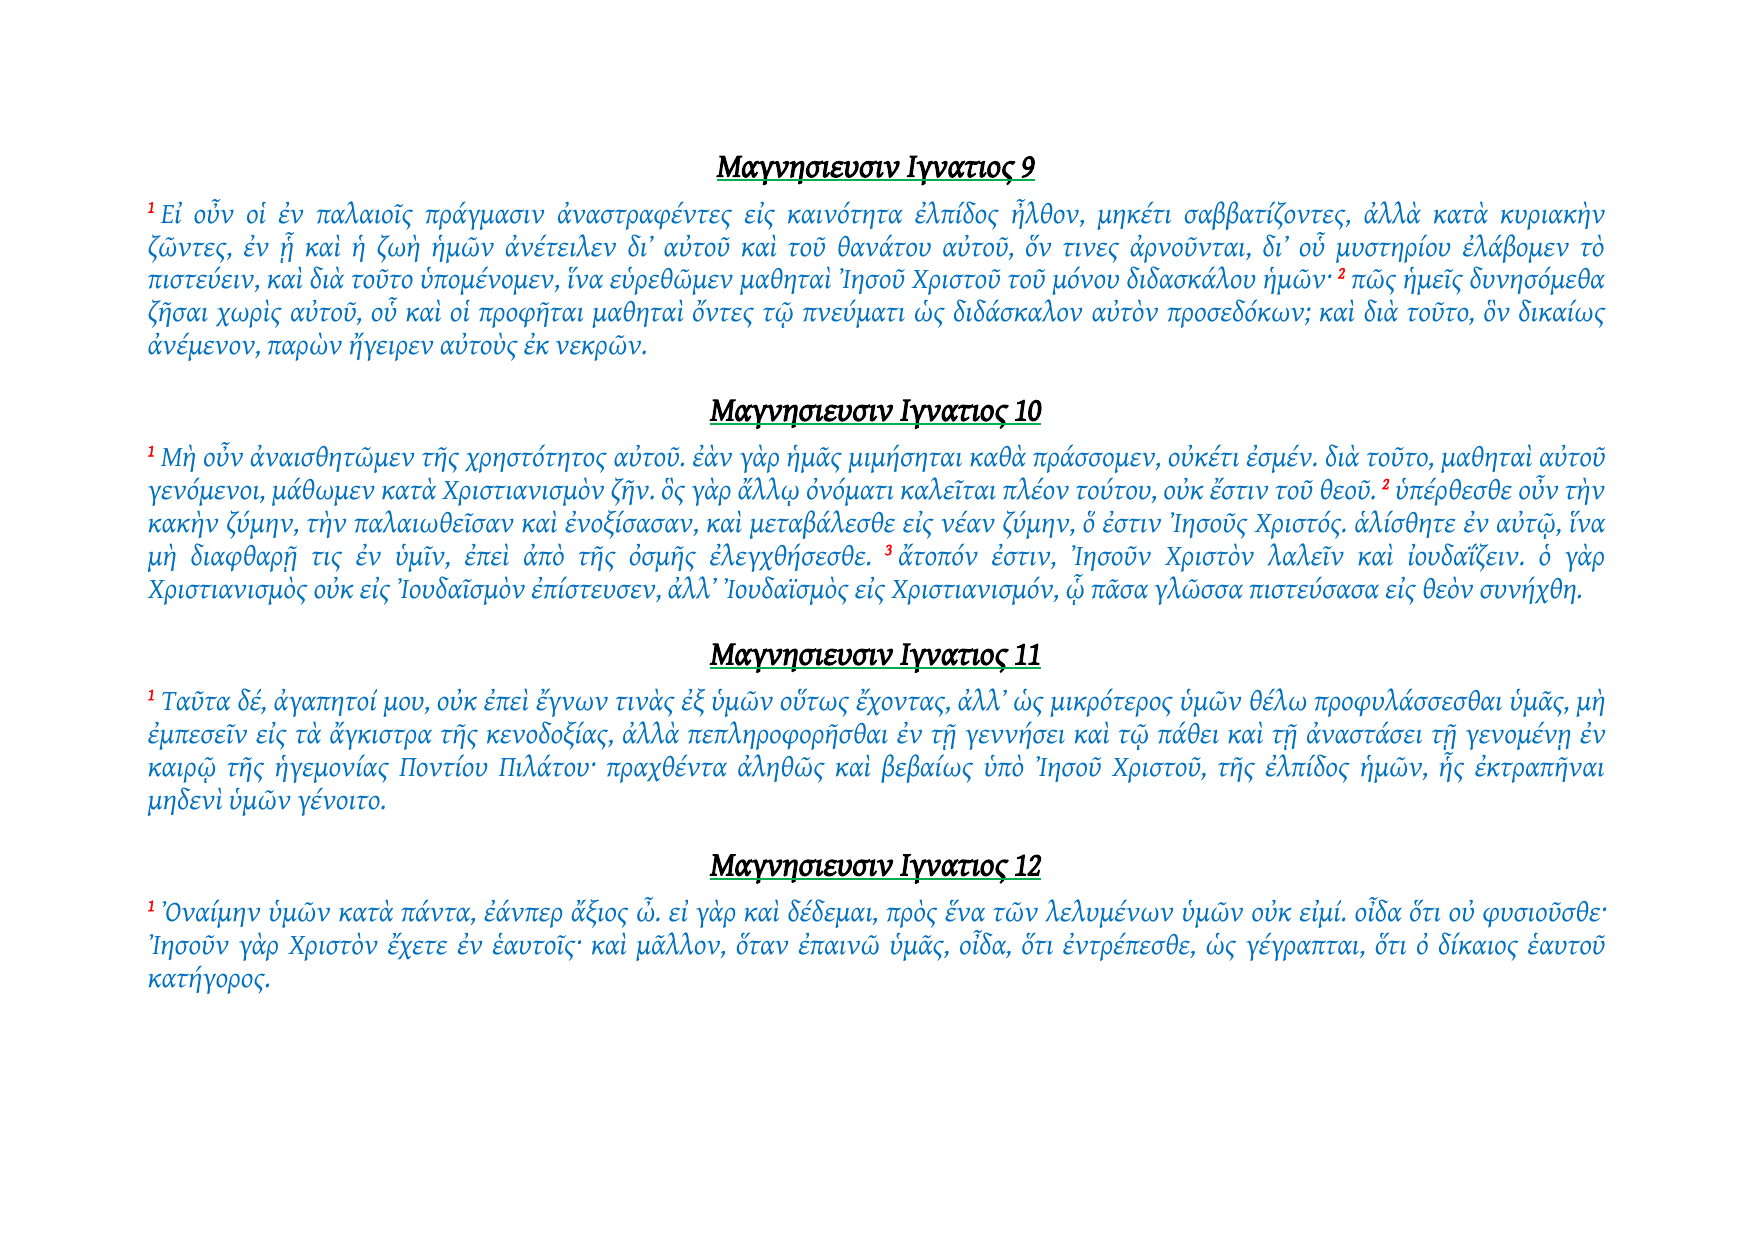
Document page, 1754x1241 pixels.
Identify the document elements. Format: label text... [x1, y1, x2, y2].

text 1 Μὴ οὖν ἀναισθητῶμεν τῆς χρηστότητος αὐτοῦ. ἐὰν γὰρ ἡμᾶς μιμήσηται καθὰ πράσσομεν, οὐκέτι ἐσμέν. διὰ τοῦτο, μαθηταὶ αὐτοῦ γενόμενοι, μάθωμεν κατὰ Χριστιανισμὸν ζῆν. ὃς γὰρ ἄλλῳ ὀνόματι καλεῖται πλέον τούτου, οὐκ ἔστιν τοῦ θεοῦ. 2 ὑπέρθεσθε οὖν τὴν κακὴν ζύμην, τὴν παλαιωθεῖσαν καὶ ἐνοξίσασαν, καὶ μεταβάλεσθε εἰς νέαν ζύμην, ὅ ἐστιν Ἰησοῦς Χριστός. ἁλίσθητε ἐν αὐτῷ, ἵνα μὴ διαφθαρῇ τις ἐν ὑμῖν, ἐπεὶ ἀπὸ τῆς ὀσμῆς ἐλεγχθήσεσθε. 3 ἄτοπόν ἐστιν, Ἰησοῦν Χριστὸν λαλεῖν καὶ ἰουδαΐζειν. ὁ γὰρ Χριστιανισμὸς οὐκ εἰς Ἰουδαῖσμὸν ἐπίστευσεν, ἀλλ’ Ἰουδαϊσμὸς εἰς Χριστιανισμόν, ᾧ πᾶσα γλῶσσα πιστεύσασα εἰς θεὸν συνήχθη. [148, 442, 1606, 606]
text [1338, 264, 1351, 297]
text Μαγνησιευσιν Ιγνατιος 9 [148, 148, 1606, 185]
text Μαγνησιευσιν Ιγνατιος 11 [148, 635, 1606, 673]
text Μαγνησιευσιν Ιγνατιος 10 [148, 392, 1606, 429]
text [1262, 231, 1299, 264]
text Μαγνησιευσιν Ιγνατιος 12 [148, 846, 1606, 884]
text 1 Ταῦτα δέ, ἀγαπητοί μου, οὐκ ἐπεὶ ἔγνων τινὰς ἐξ ὑμῶν οὕτως ἔχοντας, ἀλλ’ ὡς μικρότερος ὑμῶν θέλω προφυλάσσεσθαι ὑμᾶς, μὴ ἐμπεσεῖν εἰς τὰ ἄγκιστρα τῆς κενοδοξίας, ἀλλὰ πεπληροφορῆσθαι ἐν τῇ γεννήσει καὶ τῷ πάθει καὶ τῇ ἀναστάσει τῇ γενομένῃ ἐν καιρῷ τῆς ἡγεμονίας Ποντίου Πιλάτου· πραχθέντα ἀληθῶς καὶ βεβαίως ὑπὸ Ἰησοῦ Χριστοῦ, τῆς ἐλπίδος ἡμῶν, ἧς ἐκτραπῆναι μηδενὶ ὑμῶν γένοιτο. [148, 686, 1606, 751]
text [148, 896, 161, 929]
text 1 Ταῦτα δέ, ἀγαπητοί μου, οὐκ ἐπεὶ ἔγνων τινὰς ἐξ ὑμῶν οὕτως ἔχοντας, ἀλλ’ ὡς μικρότερος ὑμῶν θέλω προφυλάσσεσθαι ὑμᾶς, μὴ ἐμπεσεῖν εἰς τὰ ἄγκιστρα τῆς κενοδοξίας, ἀλλὰ πεπληροφορῆσθαι ἐν τῇ γεννήσει καὶ τῷ πάθει καὶ τῇ ἀναστάσει τῇ γενομένῃ ἐν καιρῷ τῆς ἡγεμονίας Ποντίου Πιλάτου· πραχθέντα ἀληθῶς καὶ βεβαίως ὑπὸ Ἰησοῦ Χριστοῦ, τῆς ἐλπίδος ἡμῶν, ἧς ἐκτραπῆναι μηδενὶ ὑμῶν γένοιτο. [386, 751, 1606, 817]
text 1 Εἰ οὖν οἱ ἐν παλαιοῖς πράγμασιν ἀναστραφέντες εἰς καινότητα ἐλπίδος ἦλθον, μηκέτι σαββατίζοντες, ἀλλὰ κατὰ κυριακὴν ζῶντες, ἐν ᾗ καὶ ἡ ζωὴ ἡμῶν ἀνέτειλεν δι’ αὐτοῦ καὶ τοῦ θανάτου αὐτοῦ, ὅν τινες ἀρνοῦνται, δι’ οὗ μυστηρίου ἐλάβομεν τὸ πιστεύειν, καὶ διὰ τοῦτο ὑπομένομεν, ἵνα εὑρεθῶμεν μαθηταὶ Ἰησοῦ Χριστοῦ τοῦ μόνου διδασκάλου ἡμῶν· 2 πῶς ἡμεῖς δυνησόμεθα ζῆσαι χωρὶς αὐτοῦ, οὗ καὶ οἱ προφῆται μαθηταὶ ὄντες τῷ πνεύματι ὡς διδάσκαλον αὐτὸν προσεδόκων; καὶ διὰ τοῦτο, ὃν δικαίως ἀνέμενον, παρὼν ἤγειρεν αὐτοὺς ἐκ νεκρῶν. [148, 297, 1606, 362]
text 1 Ὀναίμην ὑμῶν κατὰ πάντα, ἐάνπερ ἄξιος ὦ. εἰ γὰρ καὶ δέδεμαι, πρὸς ἕνα τῶν λελυμένων ὑμῶν οὐκ εἰμί. οἶδα ὅτι οὐ φυσιοῦσθε· Ἰησοῦν γὰρ Χριστὸν ἔχετε ἐν ἑαυτοῖς· καὶ μᾶλλον, ὅταν ἐπαινῶ ὑμᾶς, οἶδα, ὅτι ἐντρέπεσθε, ὡς γέγραπται, ὅτι ὀ δίκαιος ἑαυτοῦ κατήγορος. [271, 929, 1606, 995]
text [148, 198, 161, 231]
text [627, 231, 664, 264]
